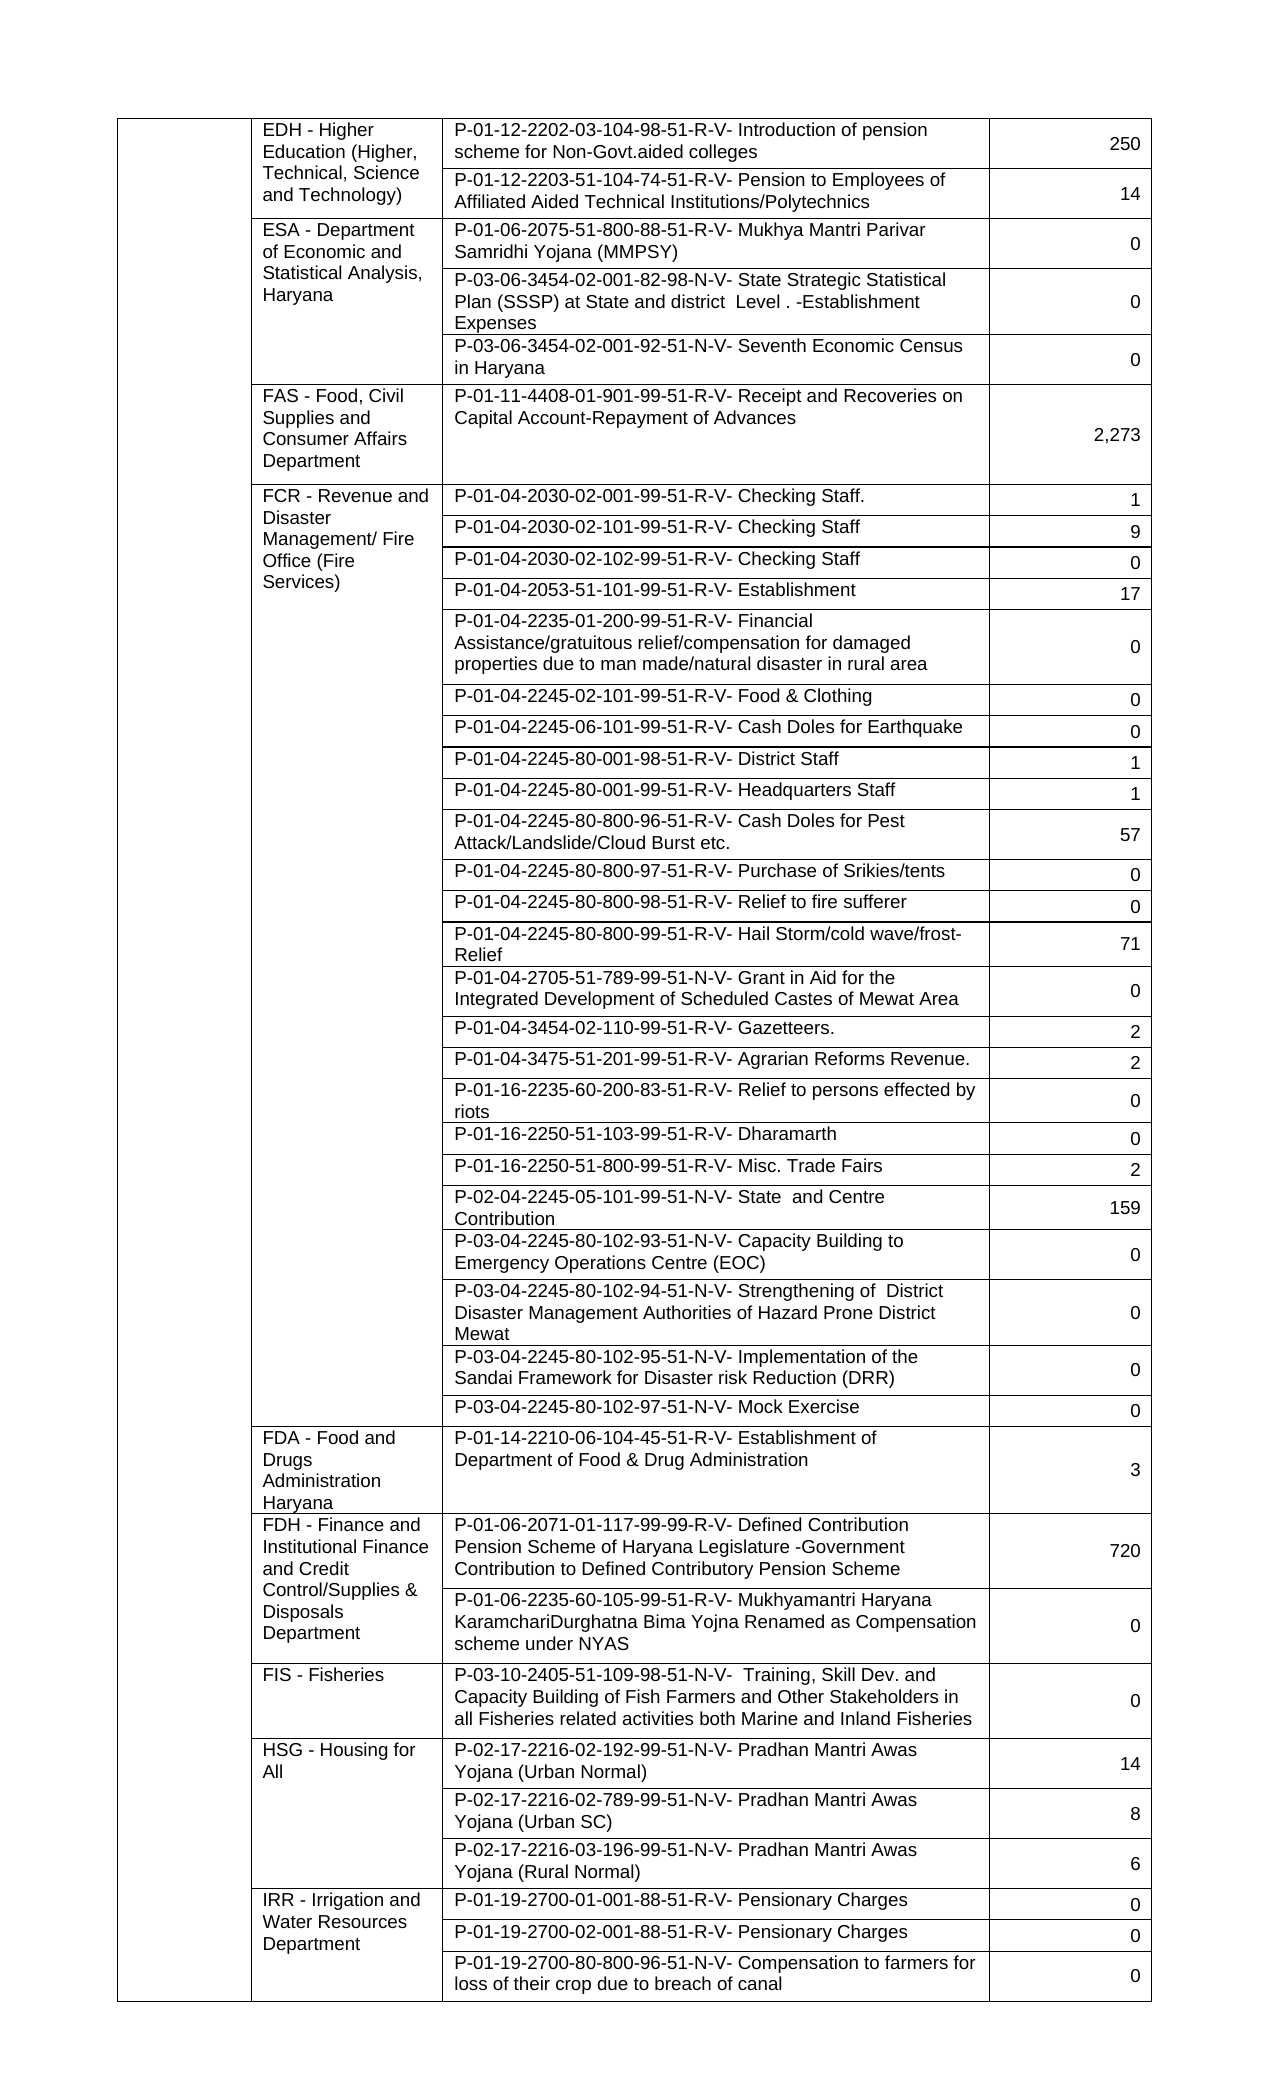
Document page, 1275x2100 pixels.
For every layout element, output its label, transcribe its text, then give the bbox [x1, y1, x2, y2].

table_cell 9 [990, 516, 1151, 546]
table_cell P-01-14-2210-06-104-45-51-R-V- Establishment of Department of Food & Drug Administration [443, 1427, 989, 1513]
table_cell P-01-04-2245-80-001-99-51-R-V- Headquarters Staff [443, 779, 989, 809]
table_cell 0 [990, 1920, 1151, 1951]
table_cell P-03-06-3454-02-001-82-98-N-V- State Strategic Statistical Plan (SSSP) at State and district Level . -Establishment Expenses [443, 269, 989, 334]
table_cell EDH - Higher Education (Higher, Technical, Science and Technology) [252, 119, 442, 218]
table_cell HSG - Housing for All [252, 1739, 442, 1888]
table_cell P-03-04-2245-80-102-97-51-N-V- Mock Exercise [443, 1396, 989, 1426]
table_cell P-02-17-2216-02-789-99-51-N-V- Pradhan Mantri Awas Yojana (Urban SC) [443, 1789, 989, 1838]
table_cell 0 [990, 548, 1151, 578]
table_cell 3 [990, 1427, 1151, 1513]
table_cell P-03-06-3454-02-001-92-51-N-V- Seventh Economic Census in Haryana [443, 335, 989, 384]
table_cell 0 [990, 1589, 1151, 1663]
table_cell 0 [990, 1280, 1151, 1344]
table_cell 57 [990, 810, 1151, 859]
table_cell 0 [990, 1123, 1151, 1153]
table_cell 0 [990, 891, 1151, 921]
table_cell 1 [990, 779, 1151, 809]
table_cell 14 [990, 169, 1151, 218]
table_cell P-01-04-2030-02-101-99-51-R-V- Checking Staff [443, 516, 989, 546]
table_cell 0 [990, 610, 1151, 684]
table_cell P-01-19-2700-80-800-96-51-N-V- Compensation to farmers for loss of their crop due to breach of canal [443, 1952, 989, 2001]
table_cell 17 [990, 579, 1151, 609]
table_cell 0 [990, 860, 1151, 890]
table_cell 0 [990, 1230, 1151, 1279]
table_cell P-03-10-2405-51-109-98-51-N-V- Training, Skill Dev. and Capacity Building of Fish Farmers and Other Stakeholders in all Fisheries related activities both Marine and Inland Fisheries [443, 1664, 989, 1738]
table_cell P-01-04-2245-80-800-98-51-R-V- Relief to fire sufferer [443, 891, 989, 921]
table_cell P-01-16-2250-51-800-99-51-R-V- Misc. Trade Fairs [443, 1155, 989, 1185]
table_cell 0 [990, 1952, 1151, 2001]
table_cell P-01-04-3454-02-110-99-51-R-V- Gazetteers. [443, 1017, 989, 1047]
table_cell P-03-04-2245-80-102-93-51-N-V- Capacity Building to Emergency Operations Centre (EOC) [443, 1230, 989, 1279]
table_cell P-03-04-2245-80-102-95-51-N-V- Implementation of the Sandai Framework for Disaster risk Reduction (DRR) [443, 1346, 989, 1394]
table_cell P-02-17-2216-02-192-99-51-N-V- Pradhan Mantri Awas Yojana (Urban Normal) [443, 1739, 989, 1788]
table_cell 0 [990, 1889, 1151, 1919]
table_cell P-03-04-2245-80-102-94-51-N-V- Strengthening of District Disaster Management Authorities of Hazard Prone District Mewat [443, 1280, 989, 1344]
table_cell P-01-06-2071-01-117-99-99-R-V- Defined Contribution Pension Scheme of Haryana Legislature -Government Contribution to Defined Contributory Pension Scheme [443, 1514, 989, 1588]
table_cell FDH - Finance and Institutional Finance and Credit Control/Supplies & Disposals Department [252, 1514, 442, 1663]
table_cell 0 [990, 219, 1151, 268]
table_cell P-01-19-2700-01-001-88-51-R-V- Pensionary Charges [443, 1889, 989, 1919]
table_cell 0 [990, 716, 1151, 746]
table_cell P-01-04-2705-51-789-99-51-N-V- Grant in Aid for the Integrated Development of Scheduled Castes of Mewat Area [443, 967, 989, 1016]
table_cell 0 [990, 335, 1151, 384]
table_cell 6 [990, 1839, 1151, 1888]
table_cell 2 [990, 1048, 1151, 1078]
table_cell IRR - Irrigation and Water Resources Department [252, 1889, 442, 2001]
table_cell 0 [990, 1079, 1151, 1122]
table_cell FDA - Food and Drugs Administration Haryana [252, 1427, 442, 1513]
table_cell FAS - Food, Civil Supplies and Consumer Affairs Department [252, 385, 442, 484]
table_cell 8 [990, 1789, 1151, 1838]
table_cell P-01-04-2030-02-001-99-51-R-V- Checking Staff. [443, 485, 989, 515]
table_cell P-01-04-2245-80-001-98-51-R-V- District Staff [443, 748, 989, 778]
table_cell P-01-04-2245-80-800-97-51-R-V- Purchase of Srikies/tents [443, 860, 989, 890]
table_cell P-01-06-2075-51-800-88-51-R-V- Mukhya Mantri Parivar Samridhi Yojana (MMPSY) [443, 219, 989, 268]
table_cell P-01-12-2202-03-104-98-51-R-V- Introduction of pension scheme for Non-Govt.aided colleges [443, 119, 989, 168]
table_cell 720 [990, 1514, 1151, 1588]
table_cell P-01-11-4408-01-901-99-51-R-V- Receipt and Recoveries on Capital Account-Repayment of Advances [443, 385, 989, 484]
table_cell 2,273 [990, 385, 1151, 484]
table_cell P-01-04-3475-51-201-99-51-R-V- Agrarian Reforms Revenue. [443, 1048, 989, 1078]
table_cell 0 [990, 685, 1151, 715]
table_cell 1 [990, 748, 1151, 778]
table_cell 0 [990, 1396, 1151, 1426]
table_cell 0 [990, 1664, 1151, 1738]
table_cell P-01-19-2700-02-001-88-51-R-V- Pensionary Charges [443, 1920, 989, 1951]
table_cell P-01-16-2250-51-103-99-51-R-V- Dharamarth [443, 1123, 989, 1153]
table_cell 159 [990, 1186, 1151, 1229]
table_cell 0 [990, 967, 1151, 1016]
table_cell 71 [990, 923, 1151, 966]
table_cell P-02-04-2245-05-101-99-51-N-V- State and Centre Contribution [443, 1186, 989, 1229]
table_cell P-01-06-2235-60-105-99-51-R-V- Mukhyamantri Haryana KaramchariDurghatna Bima Yojna Renamed as Compensation scheme under NYAS [443, 1589, 989, 1663]
table_cell 0 [990, 269, 1151, 334]
table_cell 2 [990, 1155, 1151, 1185]
table_cell P-01-16-2235-60-200-83-51-R-V- Relief to persons effected by riots [443, 1079, 989, 1122]
table_cell FCR - Revenue and Disaster Management/ Fire Office (Fire Services) [252, 485, 442, 1426]
table_cell P-01-12-2203-51-104-74-51-R-V- Pension to Employees of Affiliated Aided Technical Institutions/Polytechnics [443, 169, 989, 218]
table_cell 250 [990, 119, 1151, 168]
table_cell P-01-04-2235-01-200-99-51-R-V- Financial Assistance/gratuitous relief/compensation for damaged properties due to man made/natural disaster in rural area [443, 610, 989, 684]
table_cell 14 [990, 1739, 1151, 1788]
table_cell P-02-17-2216-03-196-99-51-N-V- Pradhan Mantri Awas Yojana (Rural Normal) [443, 1839, 989, 1888]
table_cell P-01-04-2245-06-101-99-51-R-V- Cash Doles for Earthquake [443, 716, 989, 746]
table_cell 1 [990, 485, 1151, 515]
table_cell P-01-04-2053-51-101-99-51-R-V- Establishment [443, 579, 989, 609]
table_cell ESA - Department of Economic and Statistical Analysis, Haryana [252, 219, 442, 384]
table_cell P-01-04-2030-02-102-99-51-R-V- Checking Staff [443, 548, 989, 578]
table_cell P-01-04-2245-80-800-96-51-R-V- Cash Doles for Pest Attack/Landslide/Cloud Burst etc. [443, 810, 989, 859]
table_cell 2 [990, 1017, 1151, 1047]
table_cell 0 [990, 1346, 1151, 1394]
table_cell P-01-04-2245-80-800-99-51-R-V- Hail Storm/cold wave/frost- Relief [443, 923, 989, 966]
table_cell P-01-04-2245-02-101-99-51-R-V- Food & Clothing [443, 685, 989, 715]
table_cell FIS - Fisheries [252, 1664, 442, 1738]
